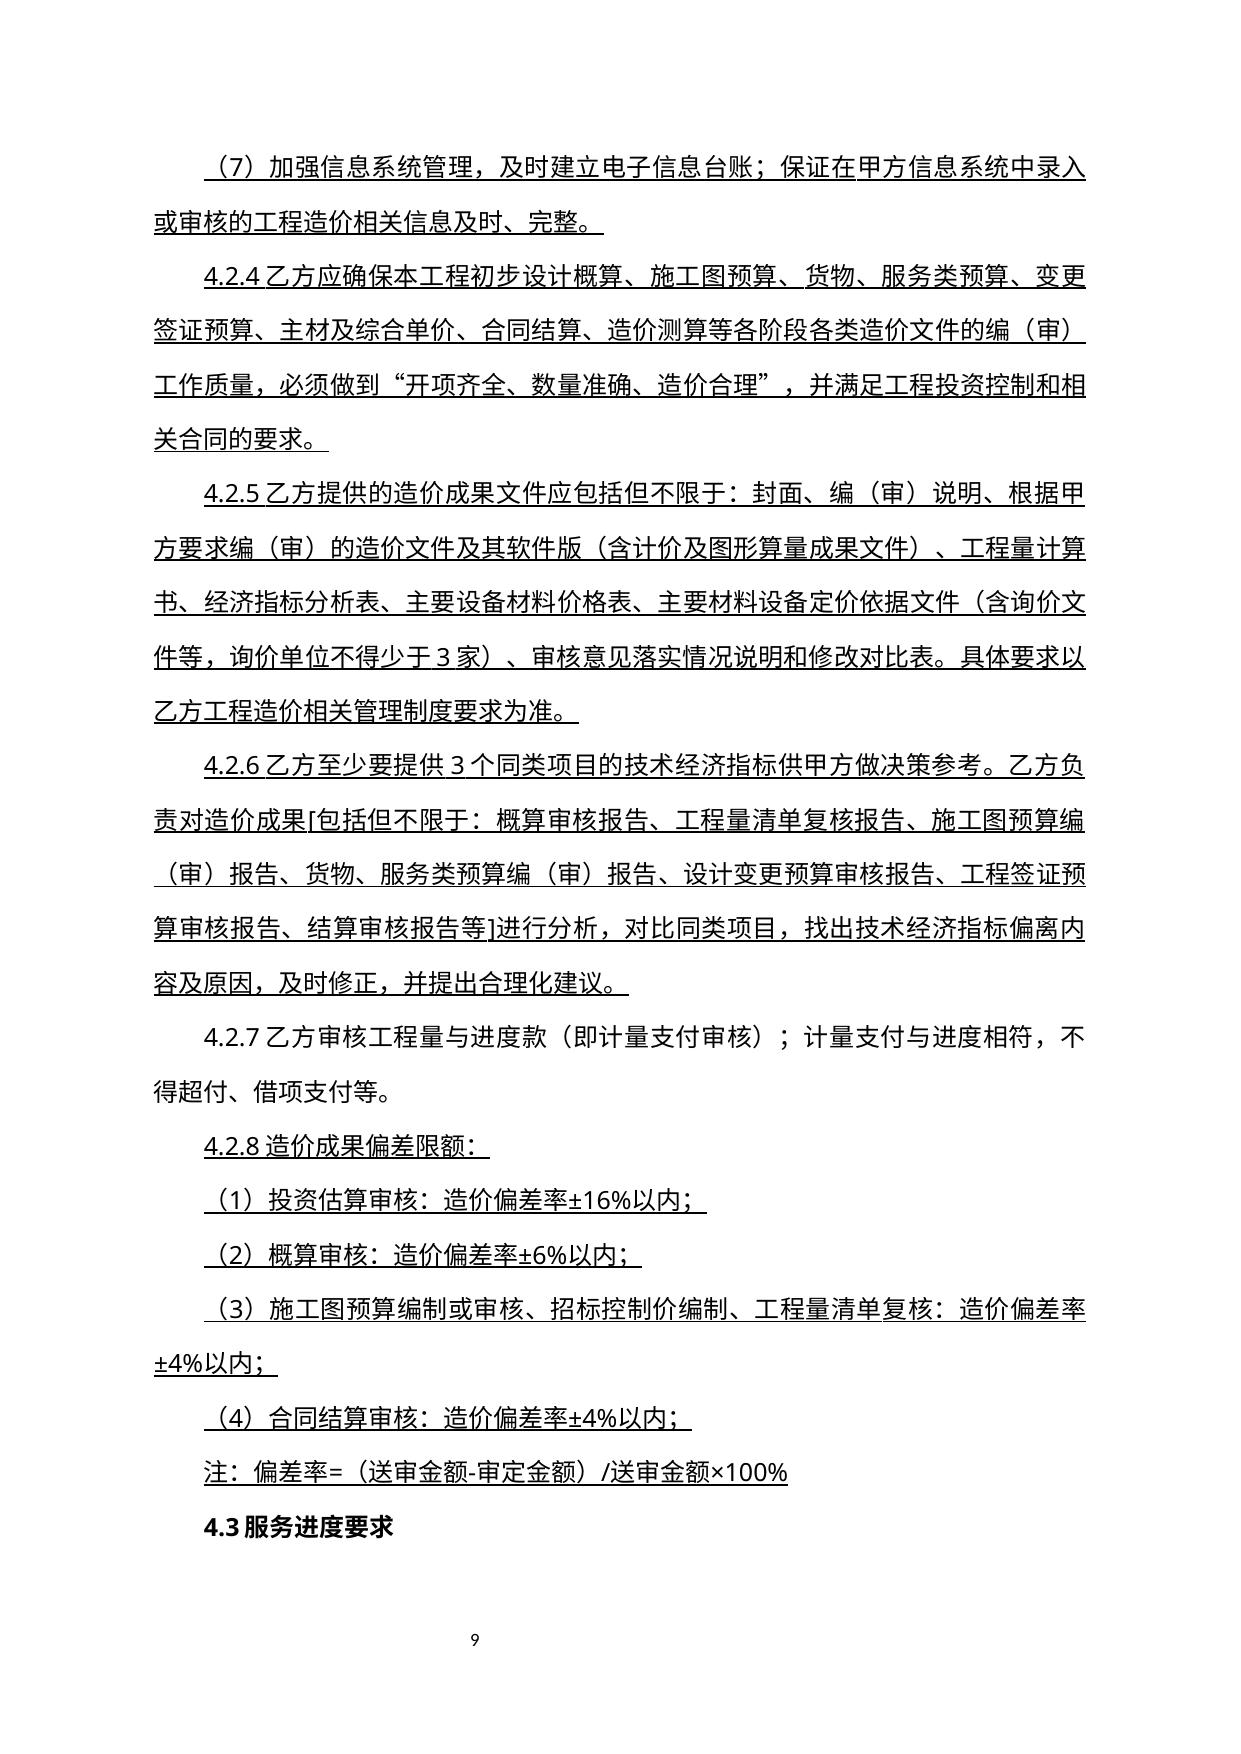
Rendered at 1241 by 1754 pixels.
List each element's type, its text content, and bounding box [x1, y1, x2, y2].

text 4.2.8造价成果偏差限额： [153, 1126, 1087, 1163]
text （2）概算审核：造价偏差率±6%以内； [153, 1235, 1087, 1271]
text 注：偏差率=（送审金额-审定金额）/送审金额×100% [153, 1453, 1087, 1489]
list 4.2.5乙方提供的造价成果文件应包括但不限于：封面、编（审）说明、根据甲方要求编（审）的造价文件及其软件版（含计价及图形算量成果文件）、工程量计算书、经济指标分析表、主要设备材料价格表、主要材料设备定价依据文件（含询价文件等，询价单位不得少于3家）、审核意见落实情况说明和修改对比表。具体要求以乙方工程造价相关管理制度要求为准。 [153, 474, 1087, 728]
list 4.2.6乙方至少要提供3个同类项目的技术经济指标供甲方做决策参考。乙方负责对造价成果[包括但不限于：概算审核报告、工程量清单复核报告、施工图预算编（审）报告、货物、服务类预算编（审）报告、设计变更预算审核报告、工程签证预算审核报告、结算审核报告等]进行分析，对比同类项目，找出技术经济指标偏离内容及原因，及时修正，并提出合理化建议。 [153, 746, 1087, 999]
text （3）施工图预算编制或审核、招标控制价编制、工程量清单复核：造价偏差率±4%以内； [153, 1289, 1087, 1380]
list 4.2.4乙方应确保本工程初步设计概算、施工图预算、货物、服务类预算、变更签证预算、主材及综合单价、合同结算、造价测算等各阶段各类造价文件的编（审）工作质量，必须做到“开项齐全、数量准确、造价合理”，并满足工程投资控制和相关合同的要求。 [153, 256, 1087, 456]
list （7）加强信息系统管理，及时建立电子信息台账；保证在甲方信息系统中录入或审核的工程造价相关信息及时、完整。 [153, 148, 1087, 238]
text （4）合同结算审核：造价偏差率±4%以内； [153, 1398, 1087, 1434]
text （1）投资估算审核：造价偏差率±16%以内； [153, 1181, 1087, 1217]
text 4.2.7乙方审核工程量与进度款（即计量支付审核）；计量支付与进度相符，不得超付、借项支付等。 [153, 1018, 1087, 1108]
text 4.3服务进度要求 [153, 1507, 1087, 1543]
